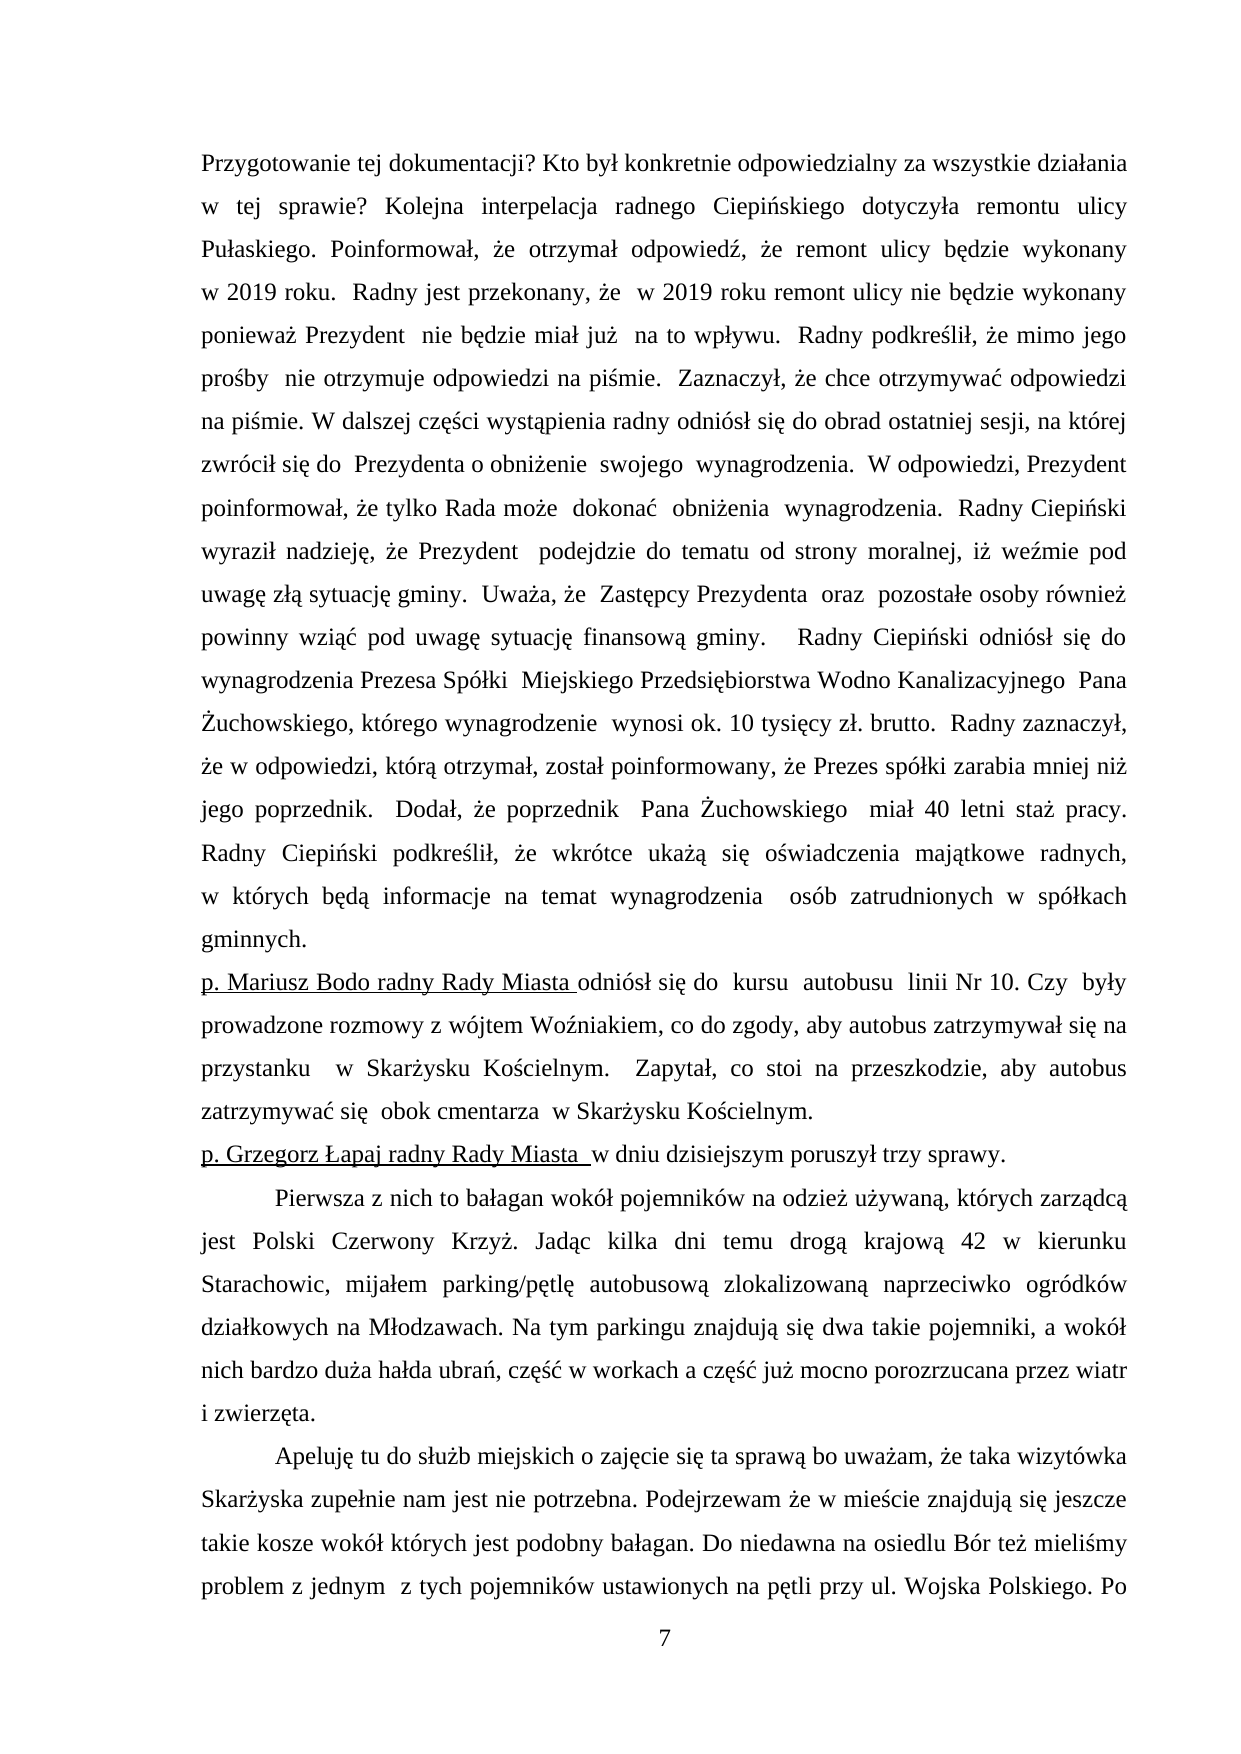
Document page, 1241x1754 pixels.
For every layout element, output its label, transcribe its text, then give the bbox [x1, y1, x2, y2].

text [201, 1441, 1128, 1599]
text p. Mariusz Bodo radny Rady Miasta odniósł się do kursu autobusu linii Nr 10. Czy były prowadzone rozmowy z wójtem Woźniakiem, co do zgody, aby autobus zatrzymywał się na przystanku w Skarżysku Kościelnym. Zapytał, co stoi na przeszkodzie, aby autobus zatrzymywać się obok cmentarza w Skarżysku Kościelnym. [201, 967, 1128, 1125]
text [201, 148, 1128, 953]
text Pierwsza z nich to bałagan wokół pojemników na odzież używaną, których zarządcą jest Polski Czerwony Krzyż. Jadąc kilka dni temu drogą krajową 42 w kierunku Starachowic, mijałem parking/pętlę autobusową zlokalizowaną naprzeciwko ogródków działkowych na Młodzawach. Na tym parkingu znajdują się dwa takie pojemniki, a wokół nich bardzo duża hałda ubrań, część w workach a część już mocno porozrzucana przez wiatr i zwierzęta. [201, 1183, 1128, 1427]
text p. Grzegorz Łapaj radny Rady Miasta w dniu dzisiejszym poruszył trzy sprawy. [201, 1139, 1128, 1168]
